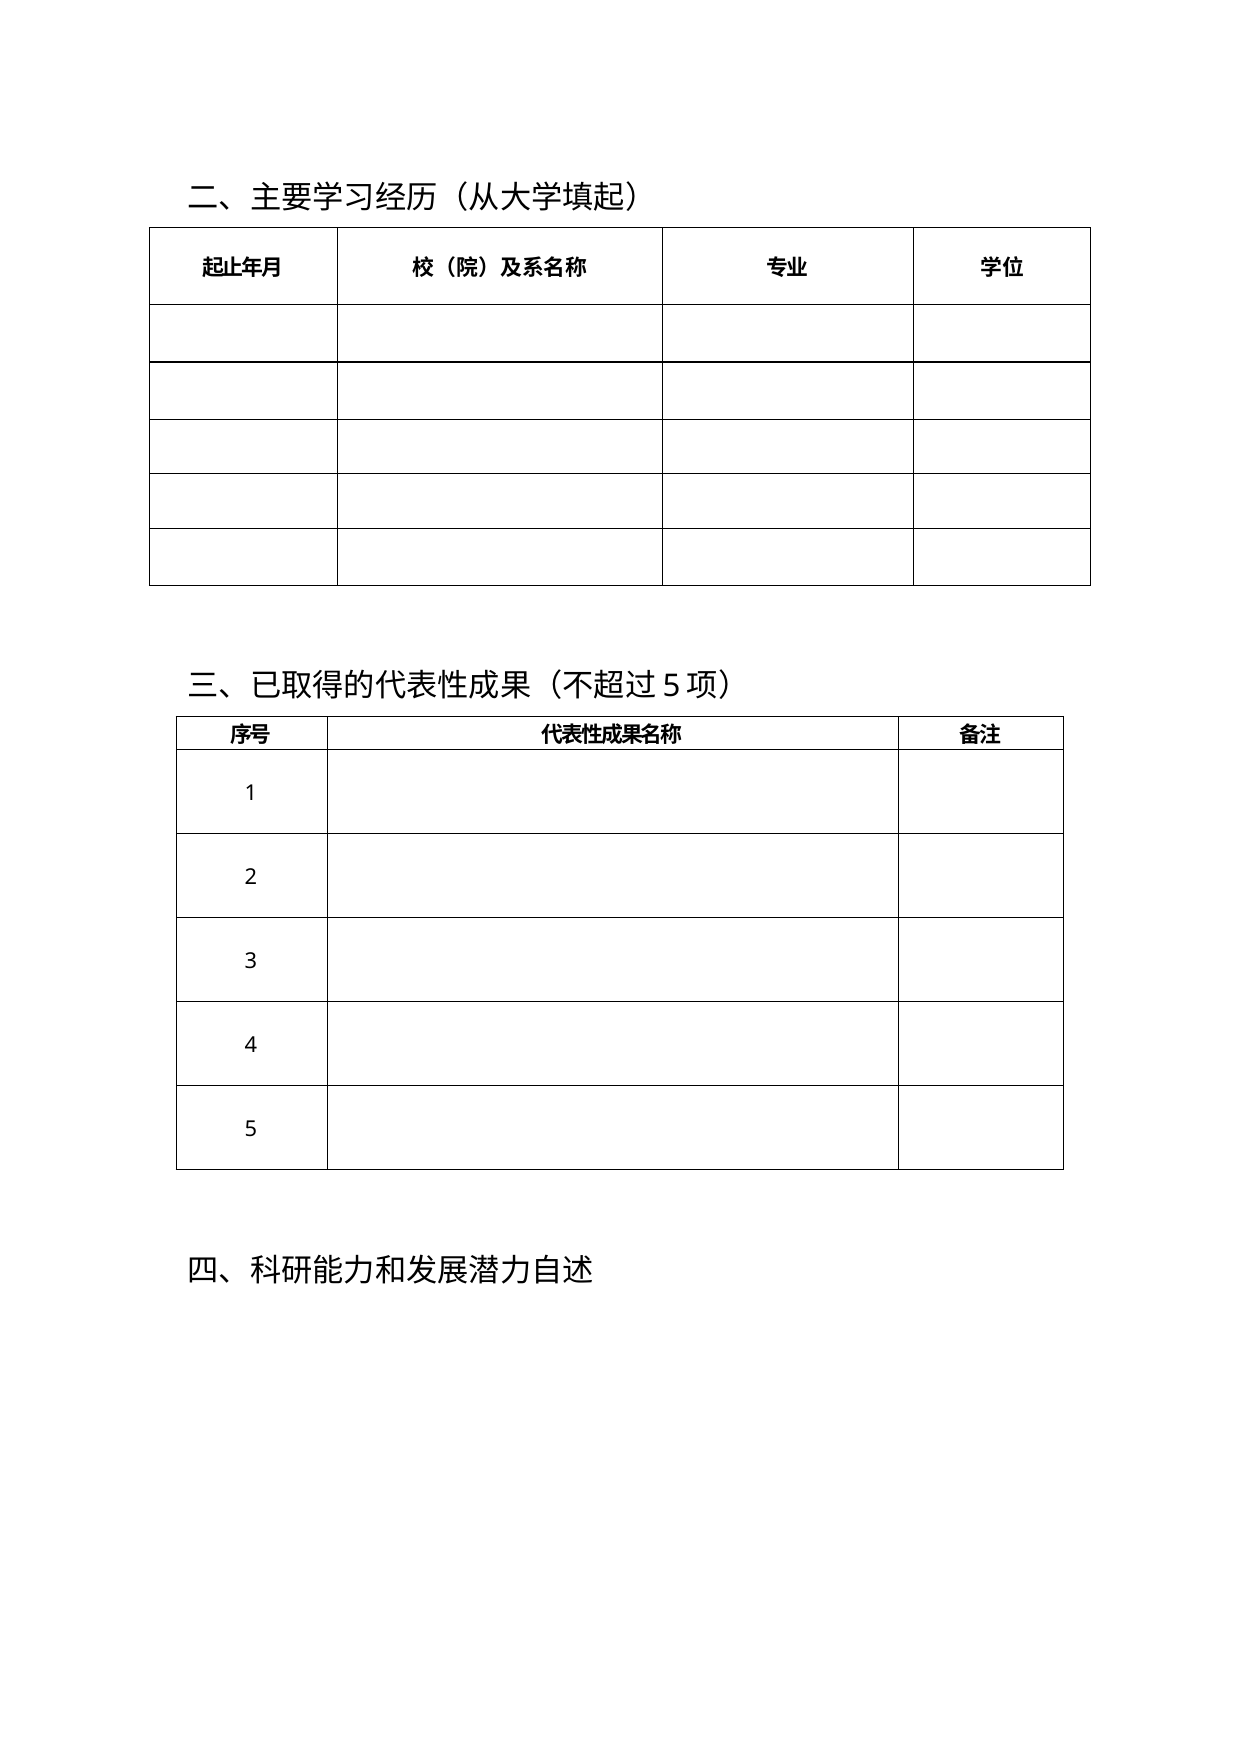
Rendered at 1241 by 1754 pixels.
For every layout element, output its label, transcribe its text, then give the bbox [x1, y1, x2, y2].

table_cell [914, 474, 1090, 527]
table_cell [663, 363, 913, 419]
table_cell [663, 420, 913, 472]
table_cell [338, 529, 662, 585]
table_cell [328, 1002, 898, 1085]
table_cell [150, 363, 337, 419]
table_cell [338, 305, 662, 361]
table_cell 4 [177, 1002, 327, 1085]
table_cell 3 [177, 918, 327, 1001]
table_cell [663, 529, 913, 585]
table_cell [899, 1086, 1063, 1169]
table_cell [150, 529, 337, 585]
table_cell [150, 305, 337, 361]
table_cell [663, 474, 913, 527]
table_cell 2 [177, 834, 327, 917]
table_cell [899, 918, 1063, 1001]
table_cell [328, 918, 898, 1001]
table_cell [914, 305, 1090, 361]
table_header 代表性成果名称 [328, 717, 898, 749]
table_cell [914, 529, 1090, 585]
table_cell [338, 363, 662, 419]
table_cell [899, 1002, 1063, 1085]
table_cell [914, 420, 1090, 472]
table_cell [150, 420, 337, 472]
text 三、已取得的代表性成果（不超过5项） [187, 651, 1053, 716]
table_cell 5 [177, 1086, 327, 1169]
table_cell [328, 750, 898, 833]
table_header 专业 [663, 228, 913, 304]
table_cell [663, 305, 913, 361]
table_cell [150, 474, 337, 527]
text 二、主要学习经历（从大学填起） [187, 162, 1053, 227]
text 四、科研能力和发展潜力自述 [187, 1235, 1053, 1300]
table_header 起止年月 [150, 228, 337, 304]
table_cell [338, 474, 662, 527]
table_cell [328, 1086, 898, 1169]
table_cell [899, 834, 1063, 917]
table_header 序号 [177, 717, 327, 749]
table_cell [899, 750, 1063, 833]
table_header 学位 [914, 228, 1090, 304]
table_cell [328, 834, 898, 917]
table_cell [338, 420, 662, 472]
table_header 备注 [899, 717, 1063, 749]
table_cell 1 [177, 750, 327, 833]
table_cell [914, 363, 1090, 419]
table_header 校（院）及系名称 [338, 228, 662, 304]
